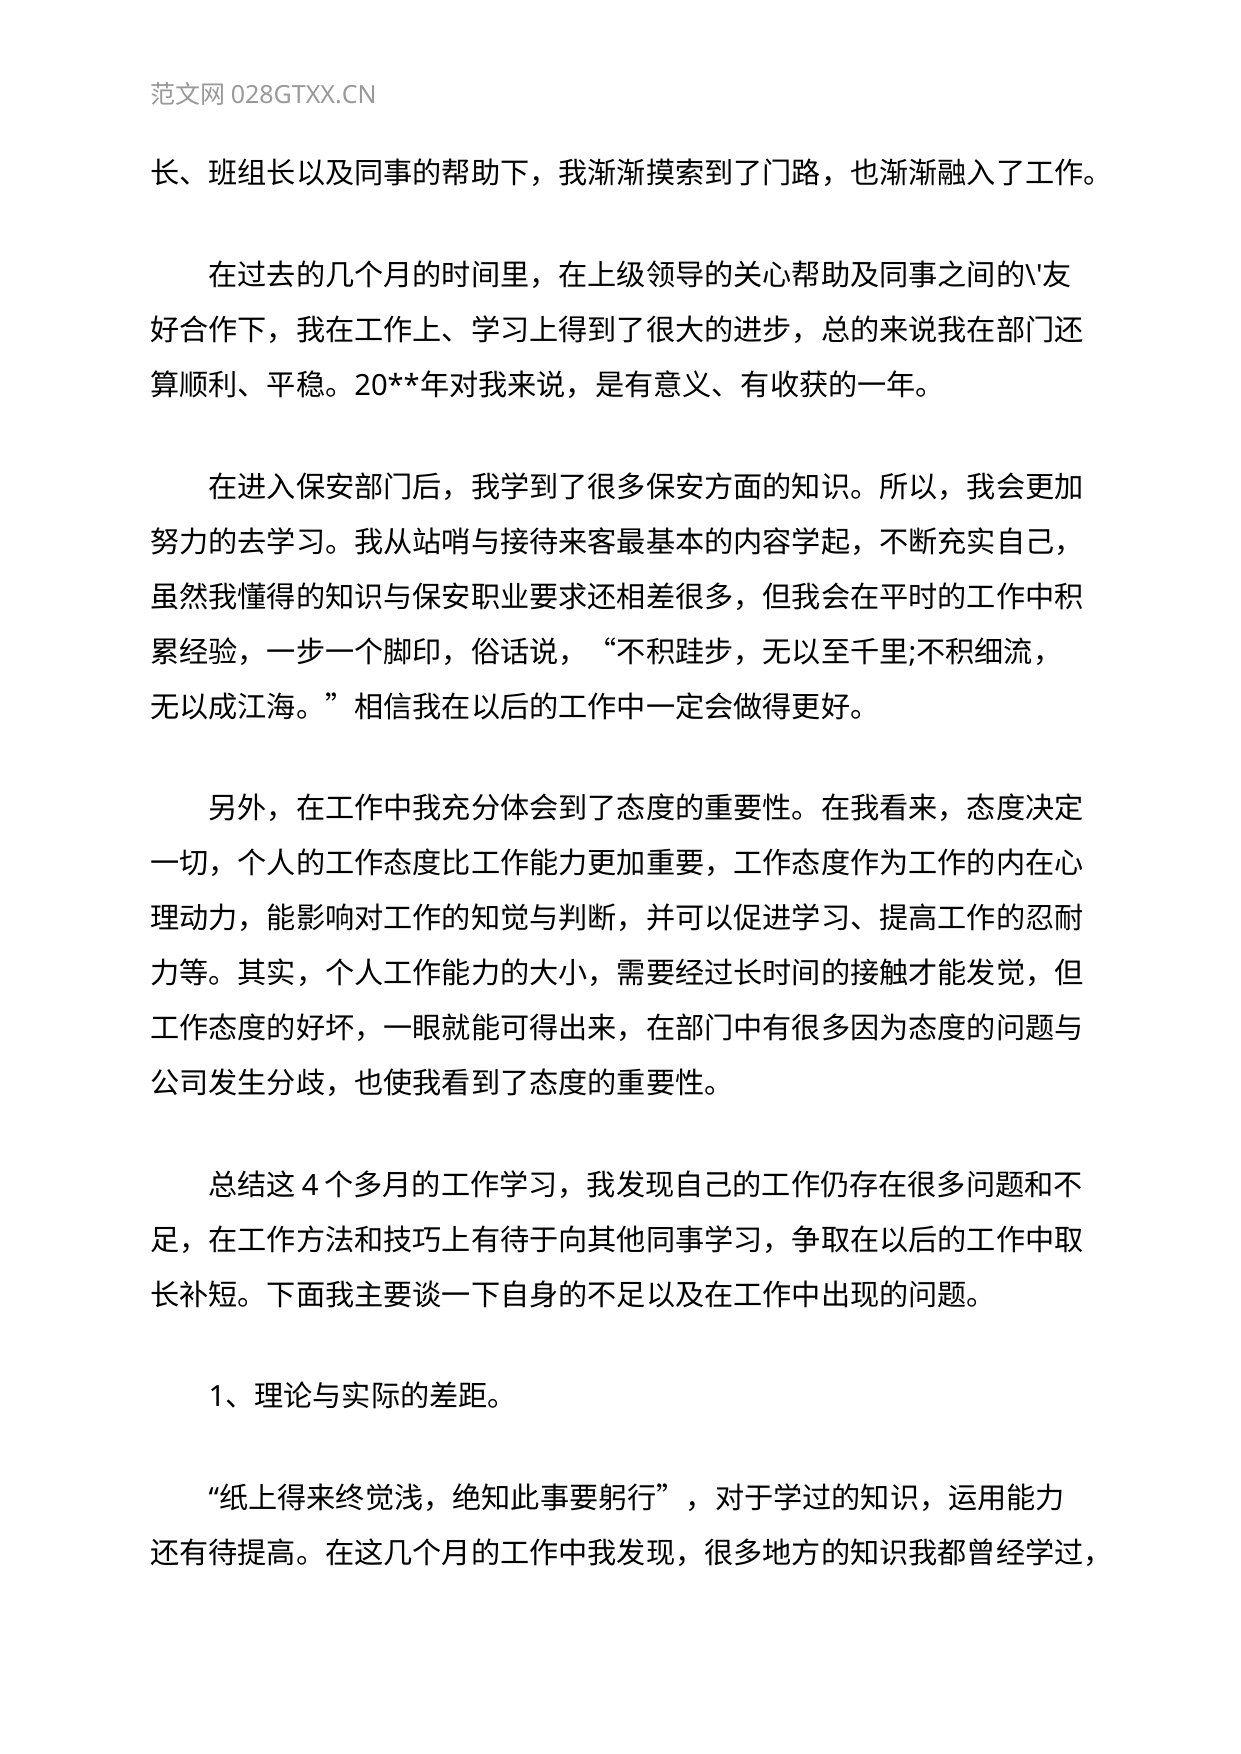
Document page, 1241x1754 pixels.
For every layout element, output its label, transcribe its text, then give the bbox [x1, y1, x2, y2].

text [150, 1475, 1090, 1572]
text 在过去的几个月的时间里，在上级领导的关心帮助及同事之间的\'友好合作下，我在工作上、学习上得到了很大的进步，总的来说我在部门还算顺利、平稳。20**年对我来说，是有意义、有收获的一年。 [150, 252, 1090, 404]
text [150, 150, 1090, 192]
text 总结这4个多月的工作学习，我发现自己的工作仍存在很多问题和不足，在工作方法和技巧上有待于向其他同事学习，争取在以后的工作中取长补短。下面我主要谈一下自身的不足以及在工作中出现的问题。 [150, 1161, 1090, 1313]
text 在进入保安部门后，我学到了很多保安方面的知识。所以，我会更加努力的去学习。我从站哨与接待来客最基本的内容学起，不断充实自己，虽然我懂得的知识与保安职业要求还相差很多，但我会在平时的工作中积累经验，一步一个脚印，俗话说，“不积跬步，无以至千里;不积细流，无以成江海。”相信我在以后的工作中一定会做得更好。 [150, 464, 1090, 726]
text 1、理论与实际的差距。 [150, 1373, 1090, 1415]
text 另外，在工作中我充分体会到了态度的重要性。在我看来，态度决定一切，个人的工作态度比工作能力更加重要，工作态度作为工作的内在心理动力，能影响对工作的知觉与判断，并可以促进学习、提高工作的忍耐力等。其实，个人工作能力的大小，需要经过长时间的接触才能发觉，但工作态度的好坏，一眼就能可得出来，在部门中有很多因为态度的问题与公司发生分歧，也使我看到了态度的重要性。 [150, 785, 1090, 1102]
